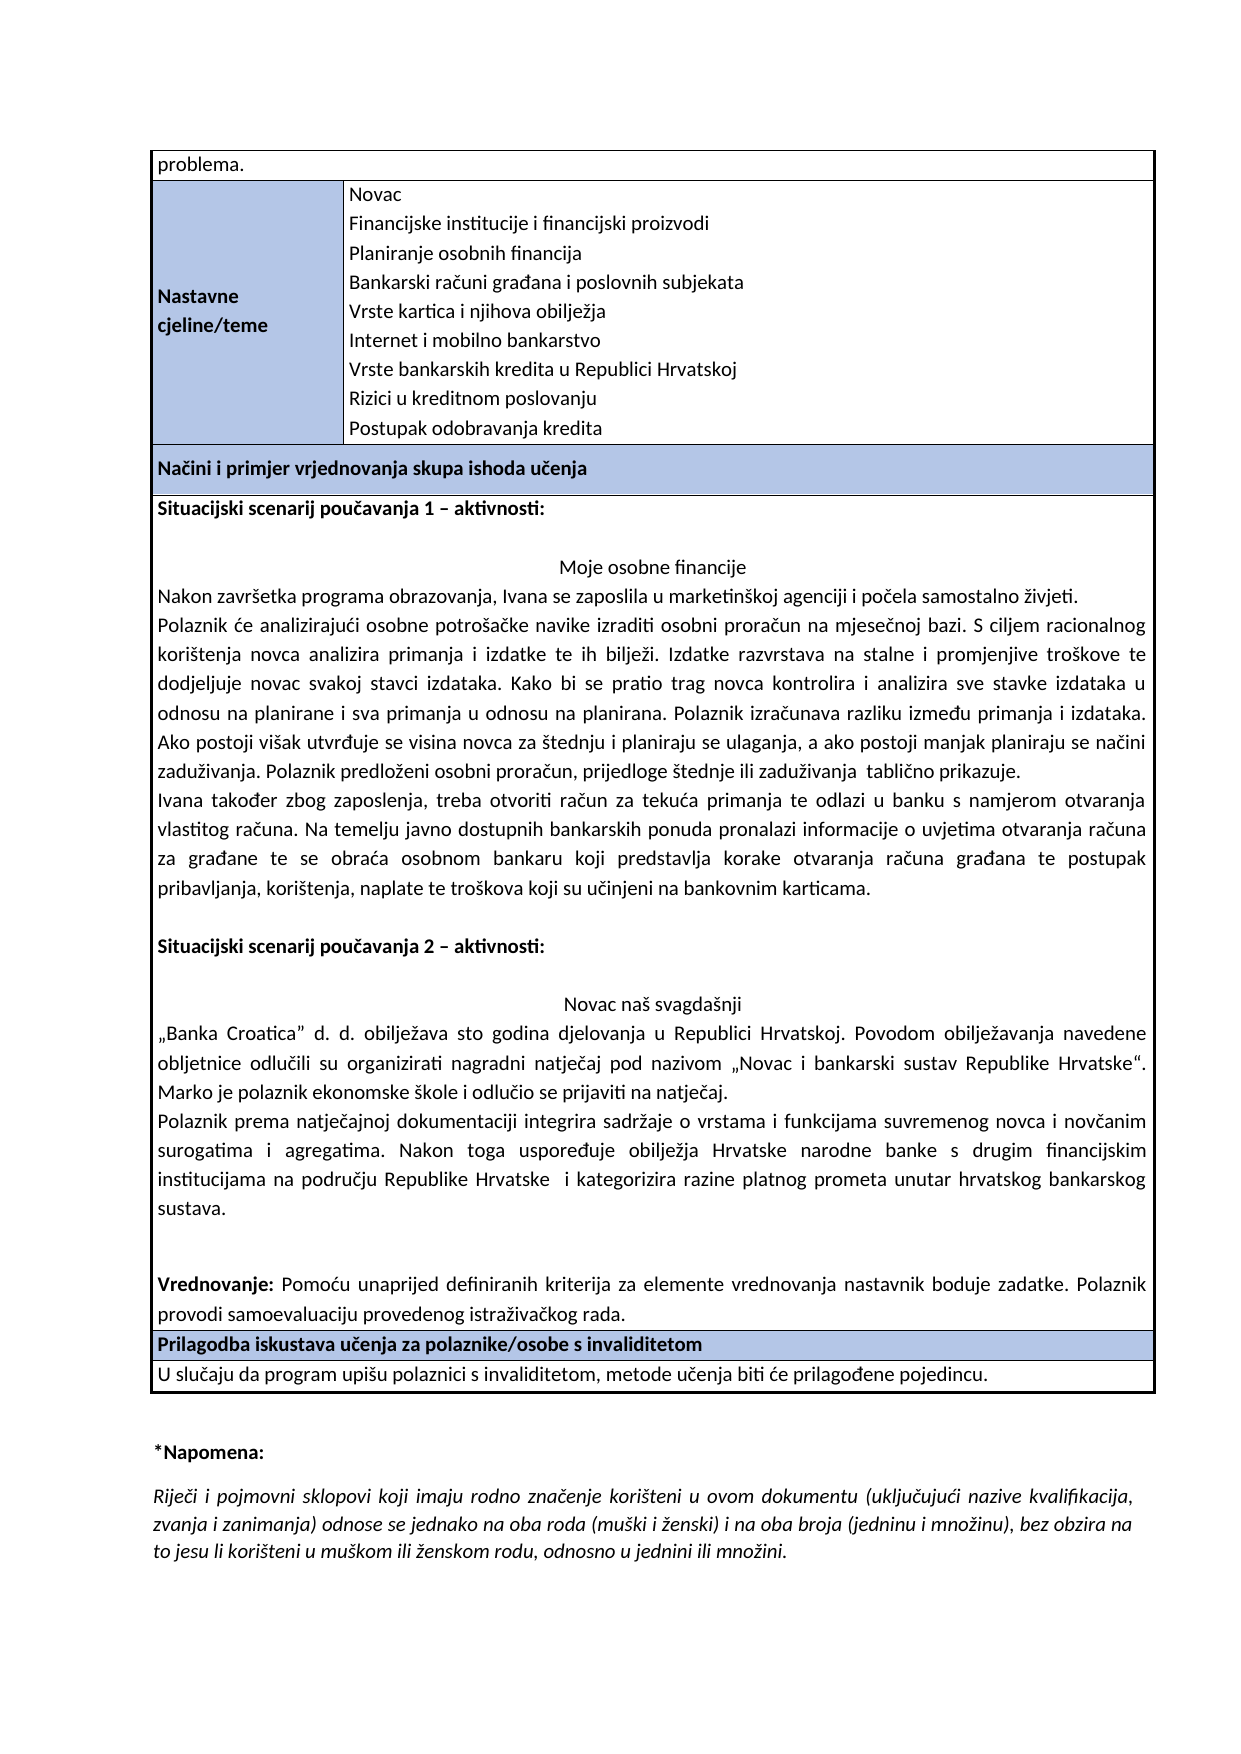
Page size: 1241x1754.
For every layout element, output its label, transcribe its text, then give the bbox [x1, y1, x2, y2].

table_cell Prilagodba iskustava učenja za polaznike/osobe s invaliditetom [153, 1331, 1153, 1360]
table_cell U slučaju da program upišu polaznici s invaliditetom, metode učenja biti će prilagođene pojedincu. [153, 1361, 1153, 1391]
table_cell Načini i primjer vrjednovanja skupa ishoda učenja [153, 445, 1153, 494]
table_cell Nastavne cjeline/teme [153, 181, 343, 444]
table_cell Novac Financijske institucije i financijski proizvodi Planiranje osobnih financija Bankarski računi građana i poslovnih subjekata Vrste kartica i njihova obilježja Internet i mobilno bankarstvo Vrste bankarskih kredita u Republici Hrvatskoj Rizici u kreditnom poslovanju Postupak odobravanja kredita [344, 181, 1153, 444]
table_cell Situacijski scenarij poučavanja 1 – aktivnosti: Moje osobne financije Nakon završetka programa obrazovanja, Ivana se zaposlila u marketinškoj agenciji i počela samostalno živjeti. Polaznik će analizirajući osobne potrošačke navike izraditi osobni proračun na mjesečnoj bazi. S ciljem racionalnog korištenja novca analizira primanja i izdatke te ih bilježi. Izdatke razvrstava na stalne i promjenjive troškove te dodjeljuje novac svakoj stavci izdataka. Kako bi se pratio trag novca kontrolira i analizira sve stavke izdataka u odnosu na planirane i sva primanja u odnosu na planirana. Polaznik izračunava razliku između primanja i izdataka. Ako postoji višak utvrđuje se visina novca za štednju i planiraju se ulaganja, a ako postoji manjak planiraju se načini zaduživanja. Polaznik predloženi osobni proračun, prijedloge štednje ili zaduživanja tablično prikazuje. Ivana također zbog zaposlenja, treba otvoriti račun za tekuća primanja te odlazi u banku s namjerom otvaranja vlastitog računa. Na temelju javno dostupnih bankarskih ponuda pronalazi informacije o uvjetima otvaranja računa za građane te se obraća osobnom bankaru koji predstavlja korake otvaranja računa građana te postupak pribavljanja, korištenja, naplate te troškova koji su učinjeni na bankovnim karticama. Situacijski scenarij poučavanja 2 – aktivnosti: Novac naš svagdašnji „Banka Croatica” d. d. obilježava sto godina djelovanja u Republici Hrvatskoj. Povodom obilježavanja navedene obljetnice odlučili su organizirati nagradni natječaj pod nazivom „Novac i bankarski sustav Republike Hrvatske“. Marko je polaznik ekonomske škole i odlučio se prijaviti na natječaj. Polaznik prema natječajnoj dokumentaciji integrira sadržaje o vrstama i funkcijama suvremenog novca i novčanim surogatima i agregatima. Nakon toga uspoređuje obilježja Hrvatske narodne banke s drugim financijskim institucijama na području Republike Hrvatske i kategorizira razine platnog prometa unutar hrvatskog bankarskog sustava. Vrednovanje: Pomoću unaprijed definiranih kriterija za elemente vrednovanja nastavnik boduje zadatke. Polaznik provodi samoevaluaciju provedenog istraživačkog rada. [153, 496, 1153, 1330]
table_header *Napomena: Riječi i pojmovni sklopovi koji imaju rodno značenje korišteni u ovom dokumentu (uključujući nazive kvalifikacija, zvanja i zanimanja) odnose se jednako na oba roda (muški i ženski) i na oba broja (jedninu i množinu), bez obzira na to jesu li korišteni u muškom ili ženskom rodu, odnosno u jednini ili množini. [151, 1438, 1139, 1584]
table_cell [153, 151, 1153, 180]
